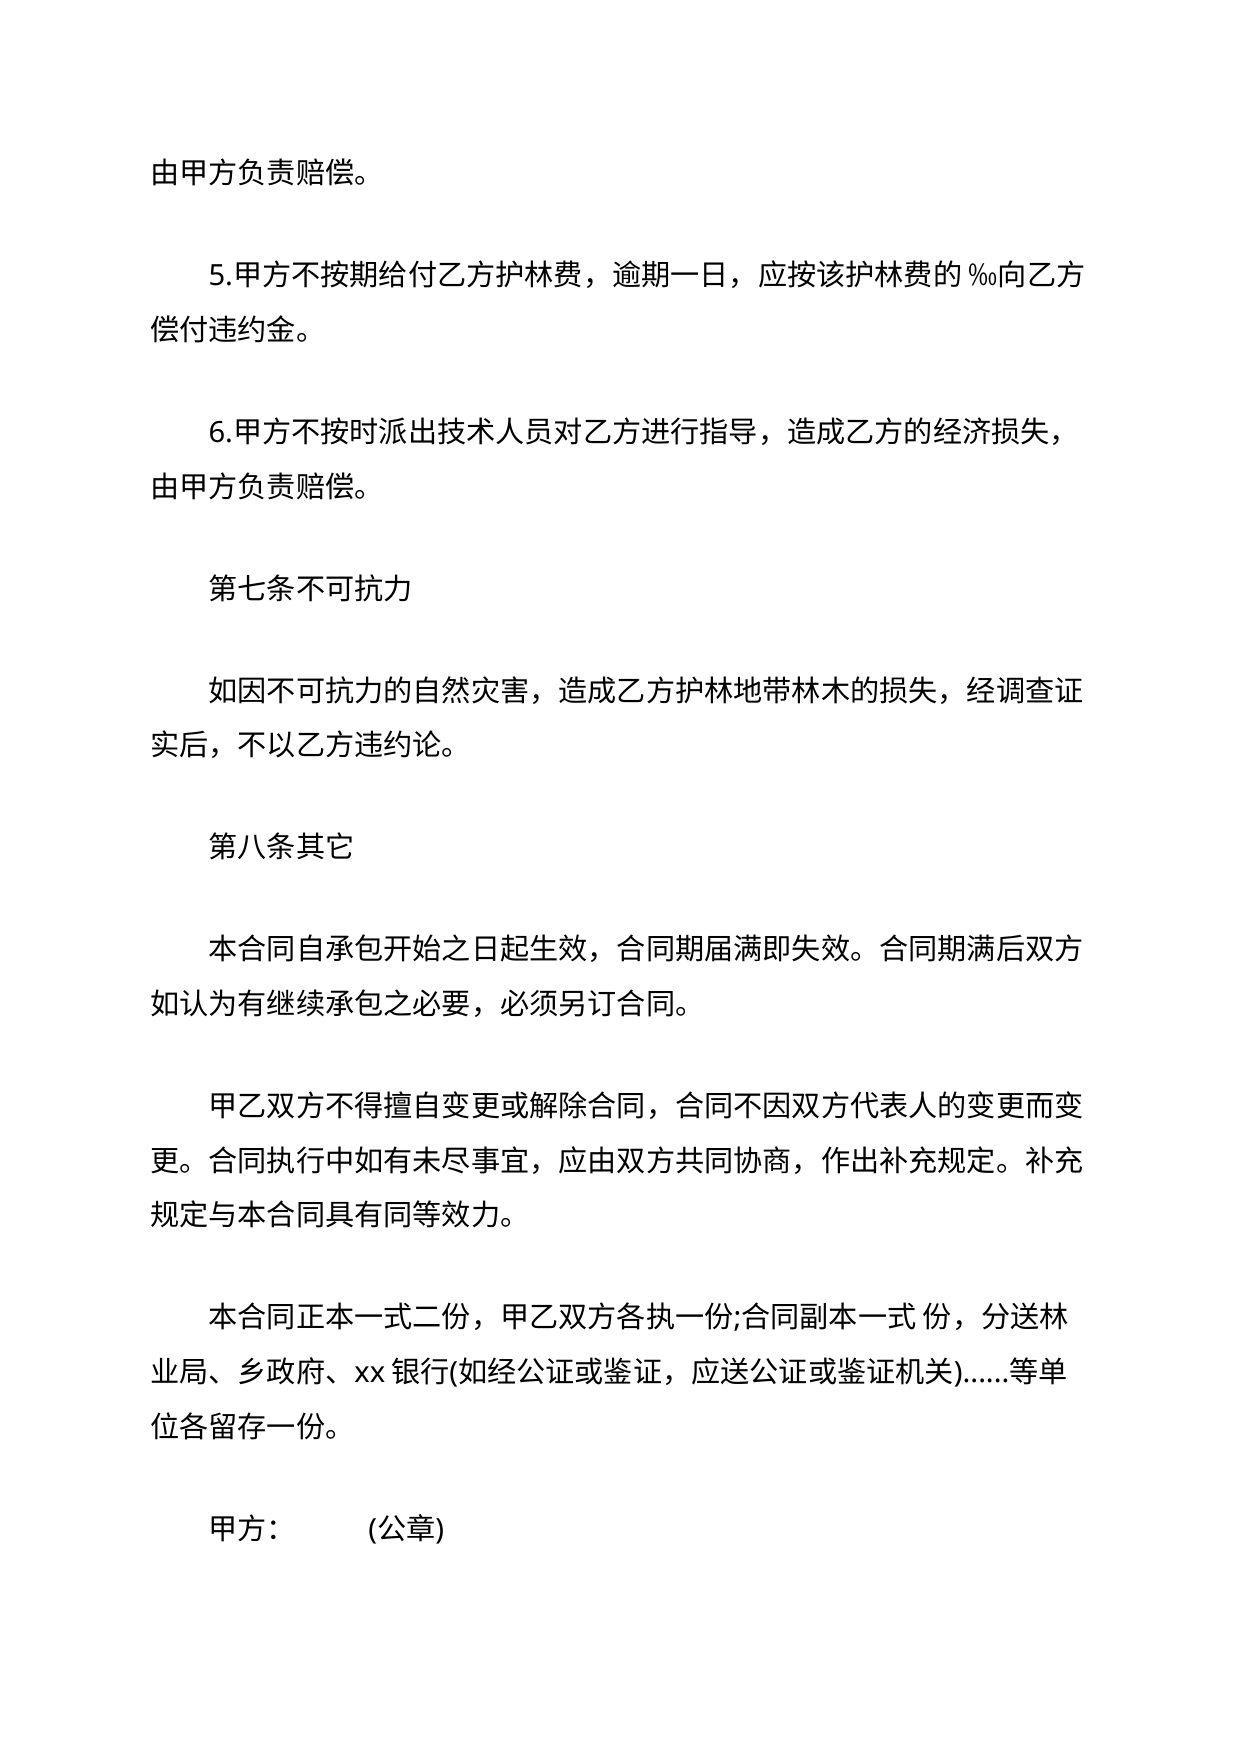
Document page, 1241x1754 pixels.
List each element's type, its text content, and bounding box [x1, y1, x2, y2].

text 第七条不可抗力 [150, 565, 1090, 608]
text 5.甲方不按期给付乙方护林费，逾期一日，应按该护林费的 ‰向乙方偿付违约金。 [150, 252, 1090, 349]
text 本合同自承包开始之日起生效，合同期届满即失效。合同期满后双方如认为有继续承包之必要，必须另订合同。 [150, 926, 1090, 1023]
text 甲方： (公章) [150, 1506, 1090, 1548]
text 6.甲方不按时派出技术人员对乙方进行指导，造成乙方的经济损失，由甲方负责赔偿。 [150, 408, 1090, 506]
text 甲乙双方不得擅自变更或解除合同，合同不因双方代表人的变更而变更。合同执行中如有未尽事宜，应由双方共同协商，作出补充规定。补充规定与本合同具有同等效力。 [150, 1082, 1090, 1234]
text 第八条其它 [150, 824, 1090, 866]
text 如因不可抗力的自然灾害，造成乙方护林地带林木的损失，经调查证实后，不以乙方违约论。 [150, 667, 1090, 764]
text 本合同正本一式二份，甲乙双方各执一份;合同副本一式 份，分送林业局、乡政府、xx银行(如经公证或鉴证，应送公证或鉴证机关)......等单位各留存一份。 [150, 1294, 1090, 1446]
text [150, 150, 1090, 192]
